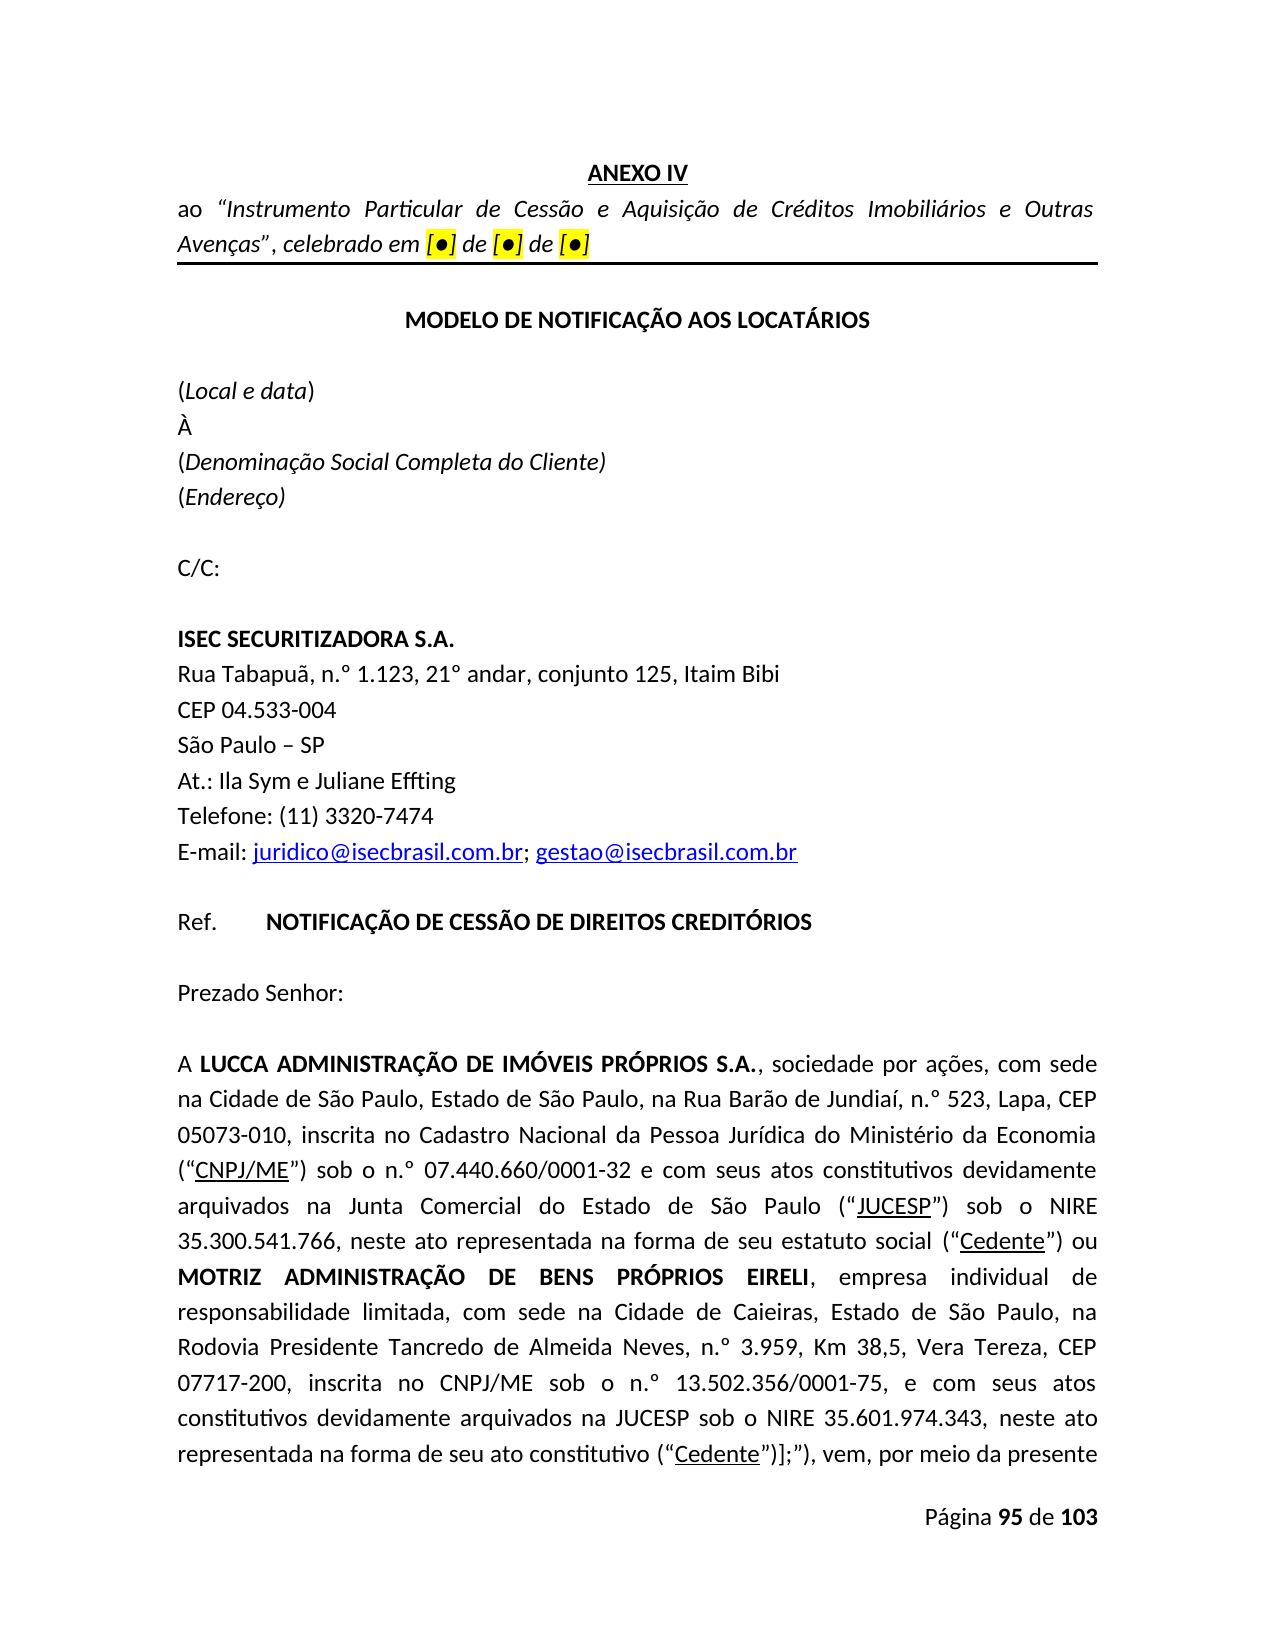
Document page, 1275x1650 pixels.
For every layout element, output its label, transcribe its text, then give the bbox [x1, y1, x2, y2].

text Prezado Senhor: [177, 973, 1098, 1009]
text C/C: [177, 548, 1098, 584]
text À (Denominação Social Completa do Cliente) (Endereço) [177, 407, 1098, 513]
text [177, 1044, 1098, 1469]
text MODELO DE NOTIFICAÇÃO AOS LOCATÁRIOS [177, 300, 1098, 336]
text São Paulo – SP At.: Ila Sym e Juliane Effting Telefone: (11) 3320-7474 E-mail: juridico@isecbrasil.com.br; gestao@isecbrasil.com.br [177, 725, 1098, 867]
text ao “Instrumento Particular de Cessão e Aquisição de Créditos Imobiliários e Outras Avenças”, celebrado em [●] de [●] de [●] [177, 189, 1098, 262]
text ANEXO IV [177, 153, 1098, 189]
text (Local e data) [177, 371, 1098, 407]
text ISEC SECURITIZADORA S.A. Rua Tabapuã, n.º 1.123, 21º andar, conjunto 125, Itaim Bibi [177, 584, 1098, 690]
text Ref. NOTIFICAÇÃO DE CESSÃO DE DIREITOS CREDITÓRIOS [177, 902, 1098, 938]
text CEP 04.533-004 [177, 690, 1098, 725]
